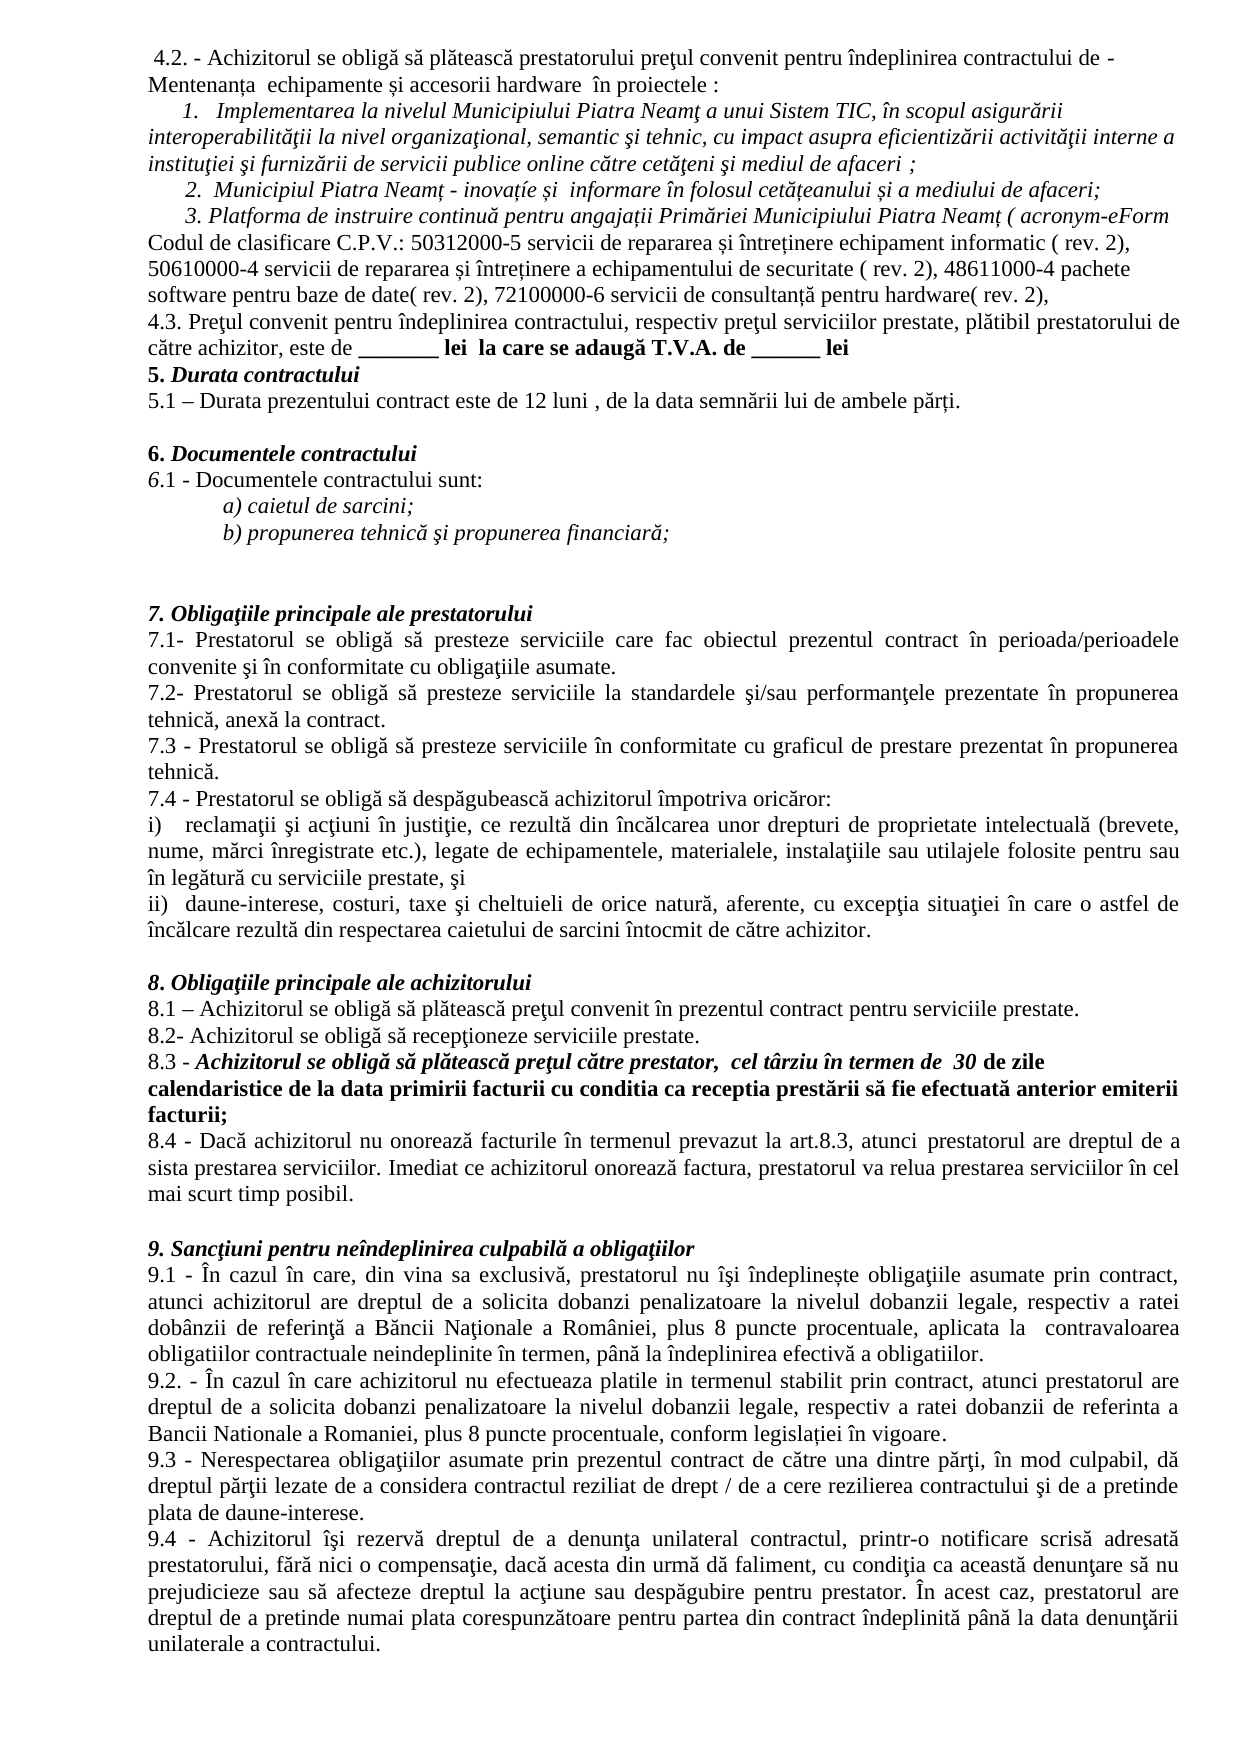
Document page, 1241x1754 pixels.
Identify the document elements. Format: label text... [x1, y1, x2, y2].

text a) caietul de sarcini; [148, 492, 1181, 519]
text 9. Sancţiuni pentru neîndeplinirea culpabilă a obligaţiilor [148, 1235, 1181, 1261]
text 5. Durata contractului [148, 361, 1181, 387]
list reclamaţii şi acţiuni în justiţie, ce rezultă din încălcarea unor drepturi de proprietate intelectuală (brevete, nume, mărci înregistrate etc.), legate de echipamentele, materialele, instalaţiile sau utilajele folosite pentru sau în legătură cu serviciile prestate, şi [148, 811, 1181, 890]
text 6.1 - Documentele contractului sunt: [148, 466, 1181, 492]
text 3. Platforma de instruire continuă pentru angajații Primăriei Municipiului Piatra Neamț ( acronym-eForm [148, 202, 1181, 229]
text 2. Municipiul Piatra Neamț - inovațíe și informare în folosul cetățeanului și a mediului de afaceri; [148, 176, 1181, 202]
text 5.1 – Durata prezentului contract este de 12 luni , de la data semnării lui de ambele părți. [148, 387, 1181, 413]
text 8.4 - Dacă achizitorul nu onorează facturile în termenul prevazut la art.8.3, atunci prestatorul are dreptul de a sista prestarea serviciilor. Imediat ce achizitorul onorează factura, prestatorul va relua prestarea serviciilor în cel mai scurt timp posibil. [148, 1127, 1181, 1206]
text 7. Obligaţiile principale ale prestatorului [148, 600, 1181, 627]
text 4.2. - Achizitorul se obligă să plătească prestatorului preţul convenit pentru îndeplinirea contractului de - Mentenanța echipamente și accesorii hardware în proiectele : [148, 44, 1181, 97]
text 8. Obligaţiile principale ale achizitorului [148, 969, 1181, 996]
text 9.3 - Nerespectarea obligaţiilor asumate prin prezentul contract de către una dintre părţi, în mod culpabil, dă dreptul părţii lezate de a considera contractul reziliat de drept / de a cere rezilierea contractului şi de a pretinde plata de daune-interese. [148, 1446, 1181, 1525]
text 8.2- Achizitorul se obligă să recepţioneze serviciile prestate. [148, 1022, 1181, 1048]
text 9.2. - În cazul în care achizitorul nu efectueaza platile in termenul stabilit prin contract, atunci prestatorul are dreptul de a solicita dobanzi penalizatoare la nivelul dobanzii legale, respectiv a ratei dobanzii de referinta a Bancii Nationale a Romaniei, plus 8 puncte procentuale, conform legislației în vigoare. [148, 1367, 1181, 1446]
text 8.1 – Achizitorul se obligă să plătească preţul convenit în prezentul contract pentru serviciile prestate. [148, 996, 1181, 1022]
text 9.4 - Achizitorul îşi rezervă dreptul de a denunţa unilateral contractul, printr-o notificare scrisă adresată prestatorului, fără nici o compensaţie, dacă acesta din urmă dă faliment, cu condiţia ca această denunţare să nu prejudicieze sau să afecteze dreptul la acţiune sau despăgubire pentru prestator. În acest caz, prestatorul are dreptul de a pretinde numai plata corespunzătoare pentru partea din contract îndeplinită până la data denunţării unilaterale a contractului. [148, 1525, 1181, 1657]
text b) propunerea tehnică şi propunerea financiară; [148, 519, 1181, 545]
text 7.3 - Prestatorul se obligă să presteze serviciile în conformitate cu graficul de prestare prezentat în propunerea tehnică. [148, 732, 1181, 785]
text 8.3 - Achizitorul se obligă să plătească preţul către prestator, cel târziu în termen de 30 de zile calendaristice de la data primirii facturii cu conditia ca receptia prestării să fie efectuată anterior emiterii facturii; [148, 1048, 1181, 1127]
text 6. Documentele contractului [148, 440, 1181, 466]
text 7.1- Prestatorul se obligă să presteze serviciile care fac obiectul prezentul contract în perioada/perioadele convenite şi în conformitate cu obligaţiile asumate. [148, 627, 1181, 679]
text 9.1 - În cazul în care, din vina sa exclusivă, prestatorul nu îşi îndeplinește obligaţiile asumate prin contract, atunci achizitorul are dreptul de a solicita dobanzi penalizatoare la nivelul dobanzii legale, respectiv a ratei dobânzii de referinţă a Băncii Naţionale a României, plus 8 puncte procentuale, aplicata la contravaloarea obligatiilor contractuale neindeplinite în termen, până la îndeplinirea efectivă a obligatiilor. [148, 1261, 1181, 1367]
text 7.2- Prestatorul se obligă să presteze serviciile la standardele şi/sau performanţele prezentate în propunerea tehnică, anexă la contract. [148, 679, 1181, 732]
text 4.3. Preţul convenit pentru îndeplinirea contractului, respectiv preţul serviciilor prestate, plătibil prestatorului de către achizitor, este de _______ lei la care se adaugă T.V.A. de ______ lei [148, 308, 1181, 361]
list daune-interese, costuri, taxe şi cheltuieli de orice natură, aferente, cu excepţia situaţiei în care o astfel de încălcare rezultă din respectarea caietului de sarcini întocmit de către achizitor. [148, 890, 1181, 943]
text 7.4 - Prestatorul se obligă să despăgubească achizitorul împotriva oricăror: [148, 785, 1181, 811]
